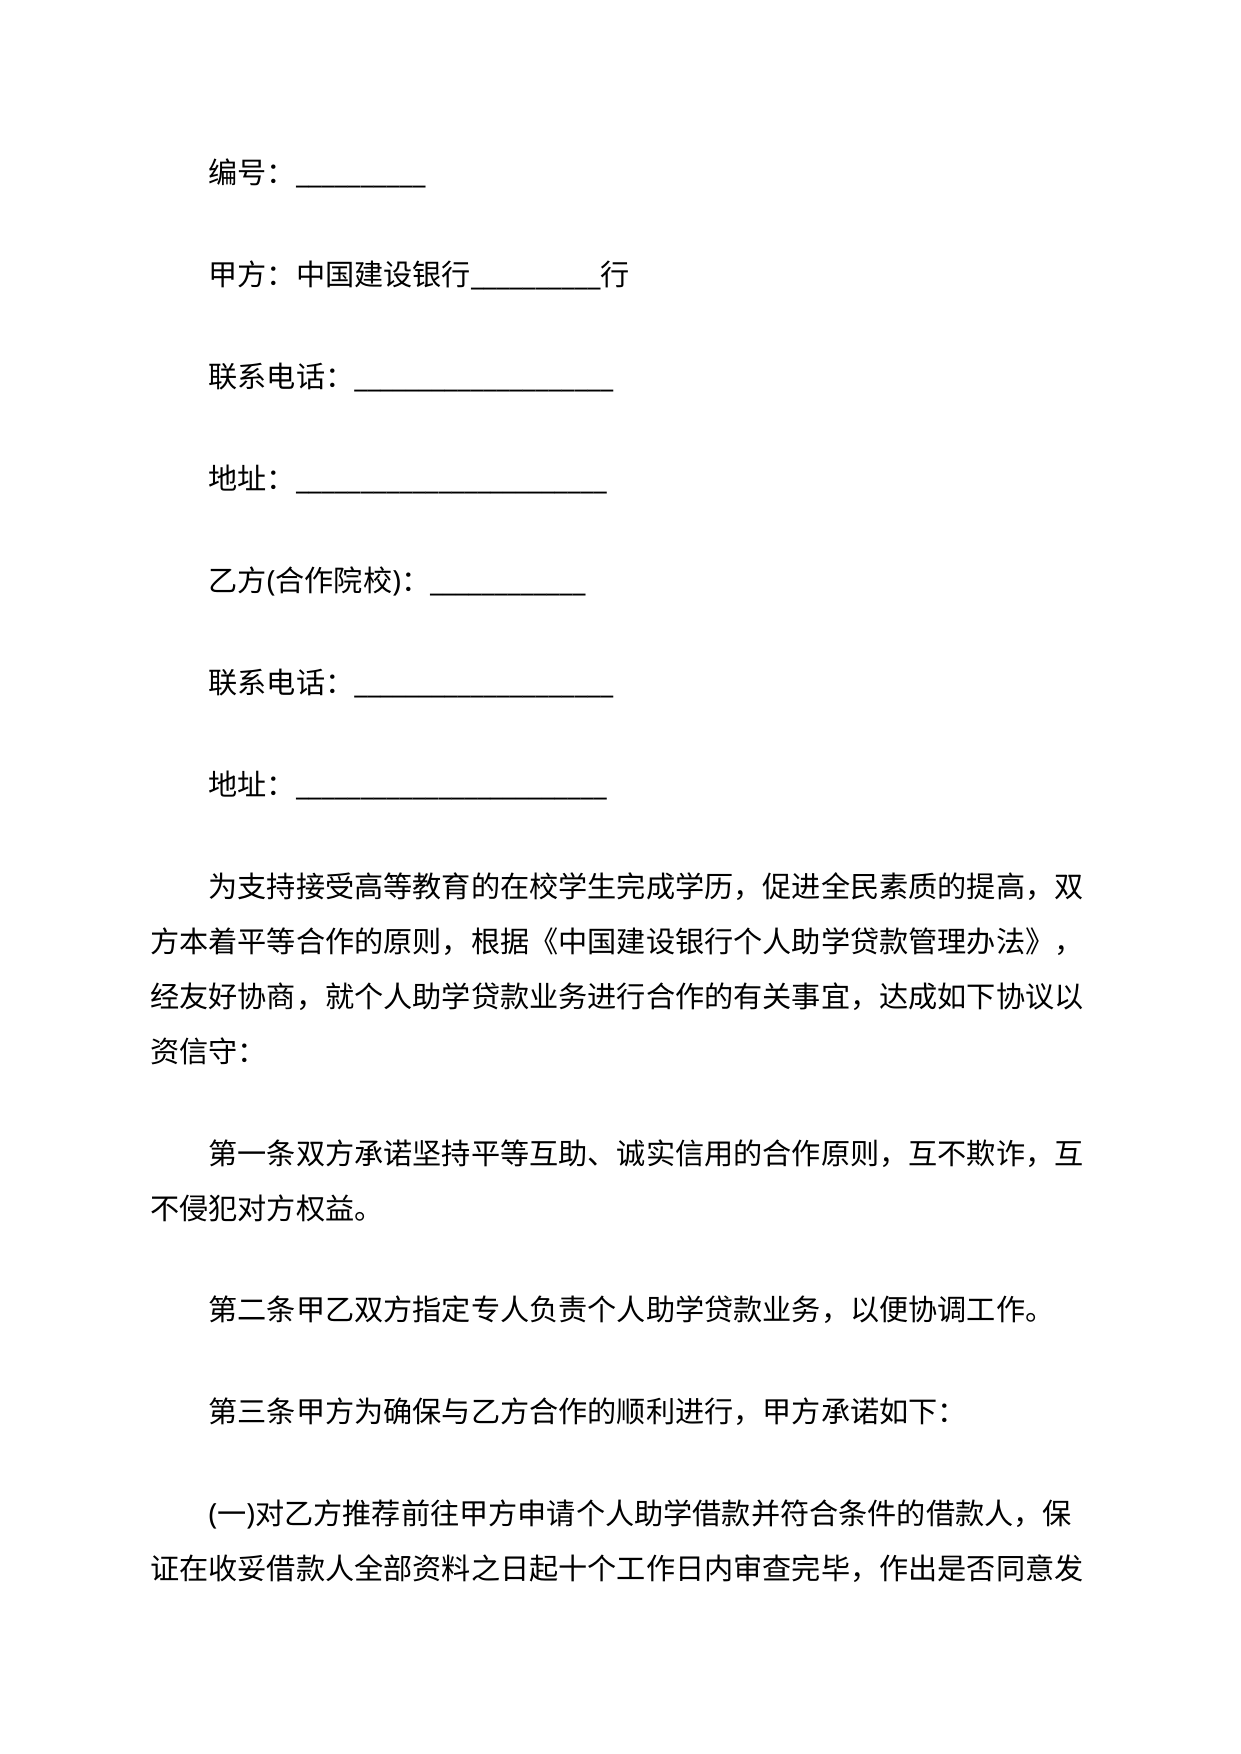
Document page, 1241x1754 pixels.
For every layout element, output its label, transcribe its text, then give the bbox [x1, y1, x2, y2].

text 为支持接受高等教育的在校学生完成学历，促进全民素质的提高，双方本着平等合作的原则，根据《中国建设银行个人助学贷款管理办法》，经友好协商，就个人助学贷款业务进行合作的有关事宜，达成如下协议以资信守： [150, 864, 1090, 1071]
text 联系电话：____________________ [150, 354, 1090, 396]
text 联系电话：____________________ [150, 660, 1090, 702]
text 乙方(合作院校)：____________ [150, 558, 1090, 600]
text 地址：________________________ [150, 762, 1090, 804]
text 第一条双方承诺坚持平等互助、诚实信用的合作原则，互不欺诈，互不侵犯对方权益。 [150, 1130, 1090, 1227]
text 甲方：中国建设银行__________行 [150, 252, 1090, 294]
text 第二条甲乙双方指定专人负责个人助学贷款业务，以便协调工作。 [150, 1287, 1090, 1329]
text 第三条甲方为确保与乙方合作的顺利进行，甲方承诺如下： [150, 1389, 1090, 1431]
text 编号：__________ [150, 150, 1090, 192]
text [150, 1491, 1090, 1588]
text 地址：________________________ [150, 456, 1090, 498]
